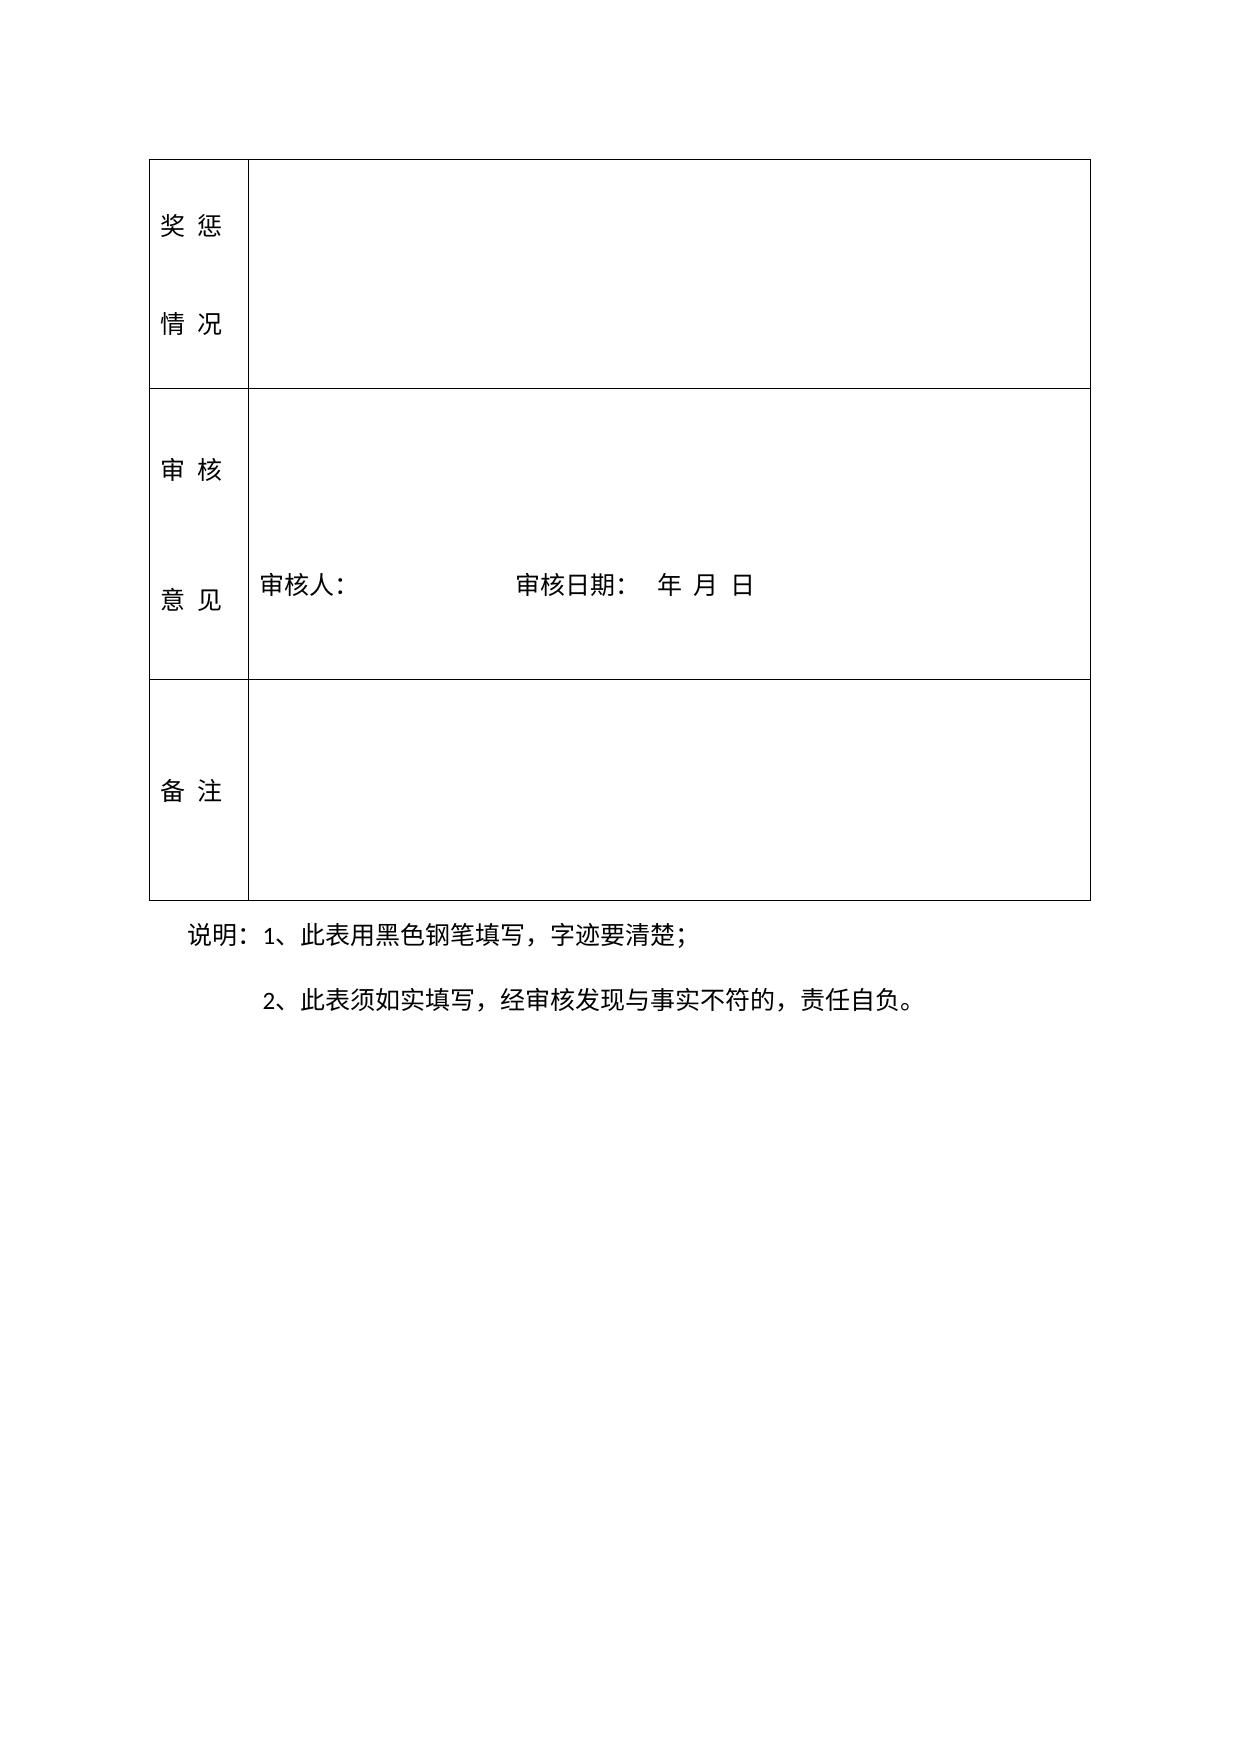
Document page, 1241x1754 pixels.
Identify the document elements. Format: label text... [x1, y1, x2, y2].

table_cell 奖 惩 情 况 [150, 160, 248, 387]
table_cell 审核人： 审核日期： 年 月 日 [249, 389, 1090, 679]
table_cell 审 核 意 见 [150, 389, 248, 679]
table_cell [249, 680, 1090, 900]
text 说明：1、此表用黑色钢笔填写，字迹要清楚； [187, 901, 1053, 966]
text 2、此表须如实填写，经审核发现与事实不符的，责任自负。 [187, 966, 1053, 1031]
table_cell [249, 160, 1090, 387]
table_cell 备 注 [150, 680, 248, 900]
